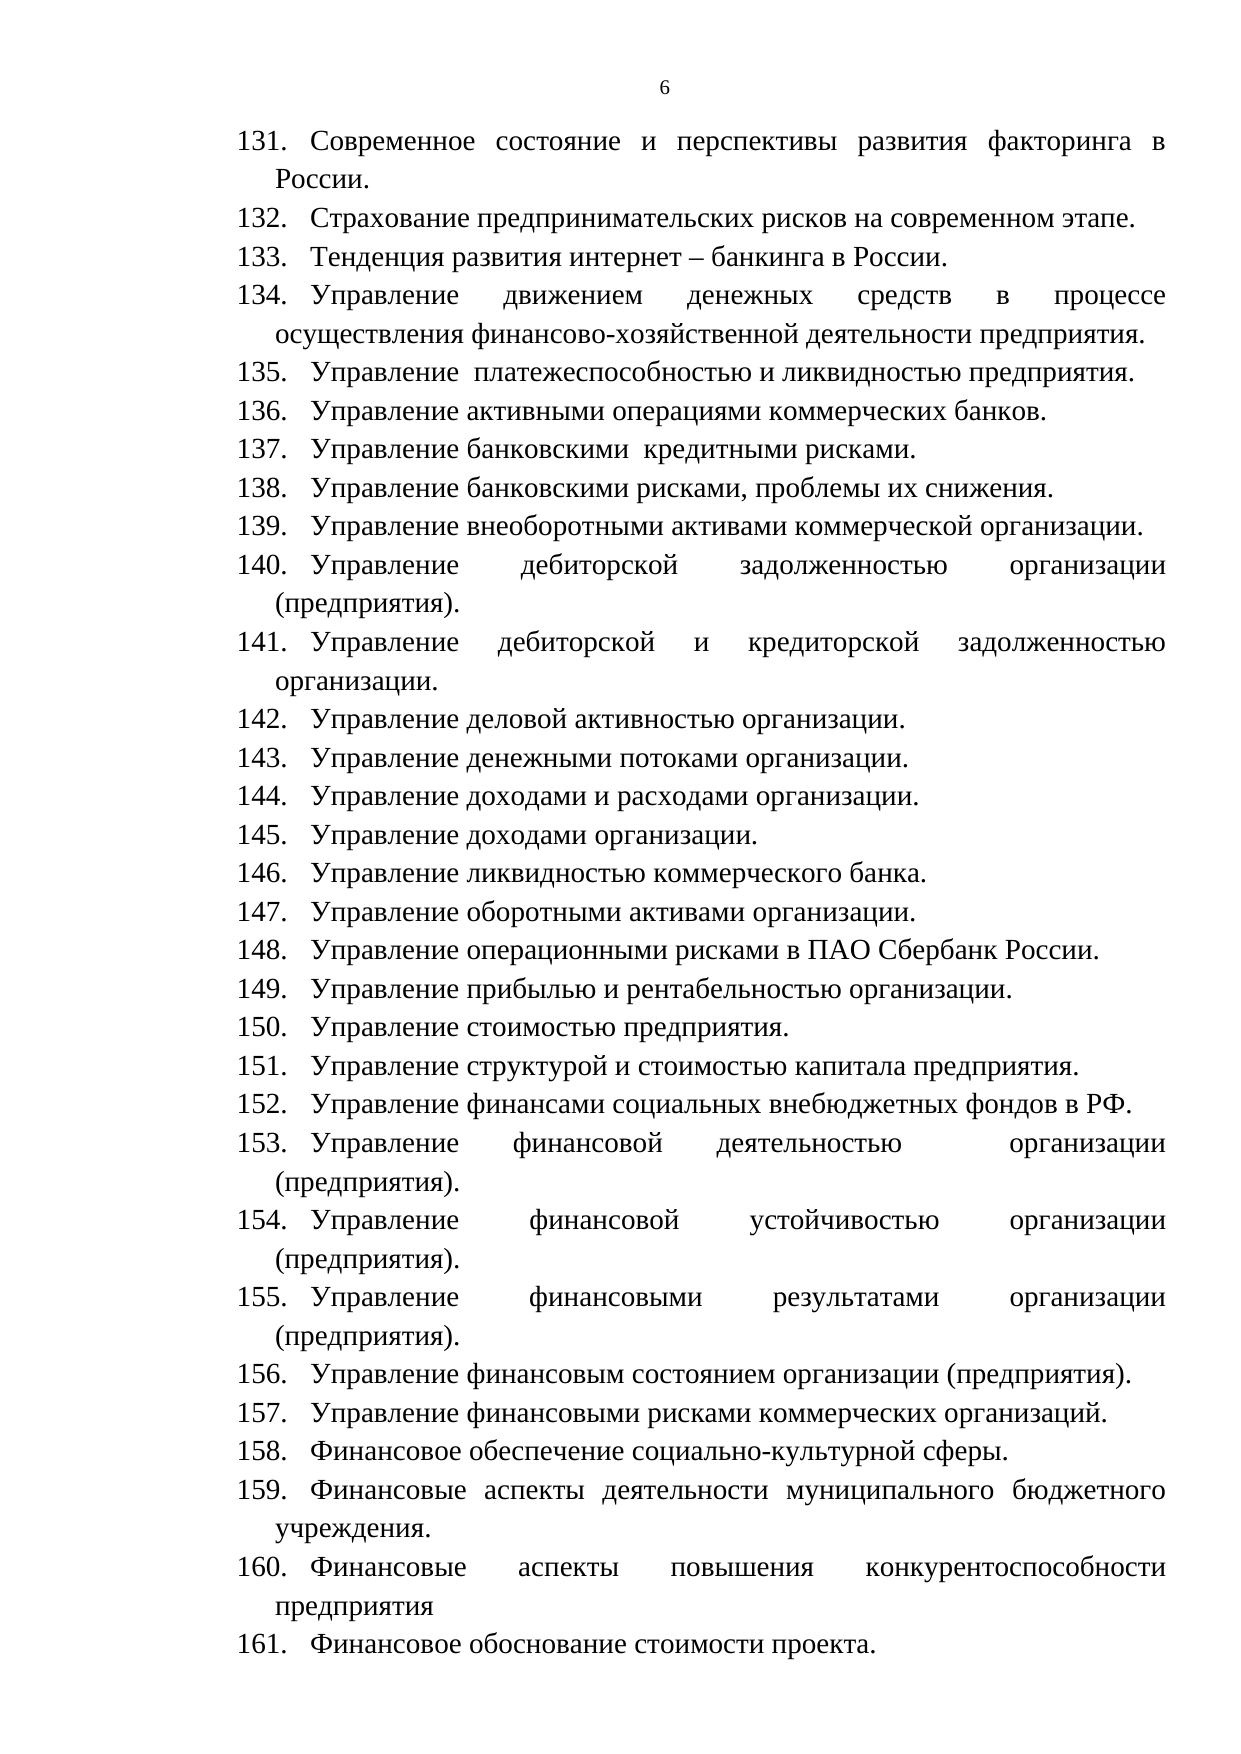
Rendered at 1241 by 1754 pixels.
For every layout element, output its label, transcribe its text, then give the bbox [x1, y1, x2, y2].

list Управление финансовыми рисками коммерческих организаций. [236, 1395, 1167, 1428]
list Финансовые аспекты повышения конкурентоспособности предприятия [236, 1549, 1167, 1621]
list Финансовое обеспечение социально-культурной сферы. [236, 1433, 1167, 1467]
list Управление финансовыми результатами организации (предприятия). [236, 1279, 1167, 1351]
list Управление движением денежных средств в процессе осуществления финансово-хозяйственной деятельности предприятия. [236, 277, 1167, 349]
list Управление финансовой деятельностью организации (предприятия). [236, 1125, 1167, 1197]
list Управление стоимостью предприятия. [236, 1009, 1167, 1043]
list Управление дебиторской и кредиторской задолженностью организации. [236, 624, 1167, 696]
list Управление финансовым состоянием организации (предприятия). [236, 1356, 1167, 1390]
list Финансовое обоснование стоимости проекта. [236, 1626, 1167, 1660]
list Управление внеоборотными активами коммерческой организации. [236, 508, 1167, 542]
list Управление денежными потоками организации. [236, 740, 1167, 773]
list Управление структурой и стоимостью капитала предприятия. [236, 1048, 1167, 1082]
list Управление финансовой устойчивостью организации (предприятия). [236, 1202, 1167, 1274]
list Управление платежеспособностью и ликвидностью предприятия. [236, 354, 1167, 388]
list Управление оборотными активами организации. [236, 894, 1167, 927]
list Страхование предпринимательских рисков на современном этапе. [236, 200, 1167, 234]
list Управление активными операциями коммерческих банков. [236, 393, 1167, 426]
list Управление дебиторской задолженностью организации (предприятия). [236, 547, 1167, 619]
list Управление ликвидностью коммерческого банка. [236, 855, 1167, 889]
list Финансовые аспекты деятельности муниципального бюджетного учреждения. [236, 1472, 1167, 1544]
list Современное состояние и перспективы развития факторинга в России. [236, 123, 1167, 195]
list Тенденция развития интернет – банкинга в России. [236, 239, 1167, 272]
list Управление операционными рисками в ПАО Сбербанк России. [236, 932, 1167, 966]
list Управление доходами организации. [236, 817, 1167, 850]
list Управление деловой активностью организации. [236, 701, 1167, 735]
list Управление финансами социальных внебюджетных фондов в РФ. [236, 1087, 1167, 1120]
list Управление банковскими рисками, проблемы их снижения. [236, 470, 1167, 503]
list Управление доходами и расходами организации. [236, 778, 1167, 812]
list Управление банковскими кредитными рисками. [236, 431, 1167, 465]
list Управление прибылью и рентабельностью организации. [236, 971, 1167, 1004]
